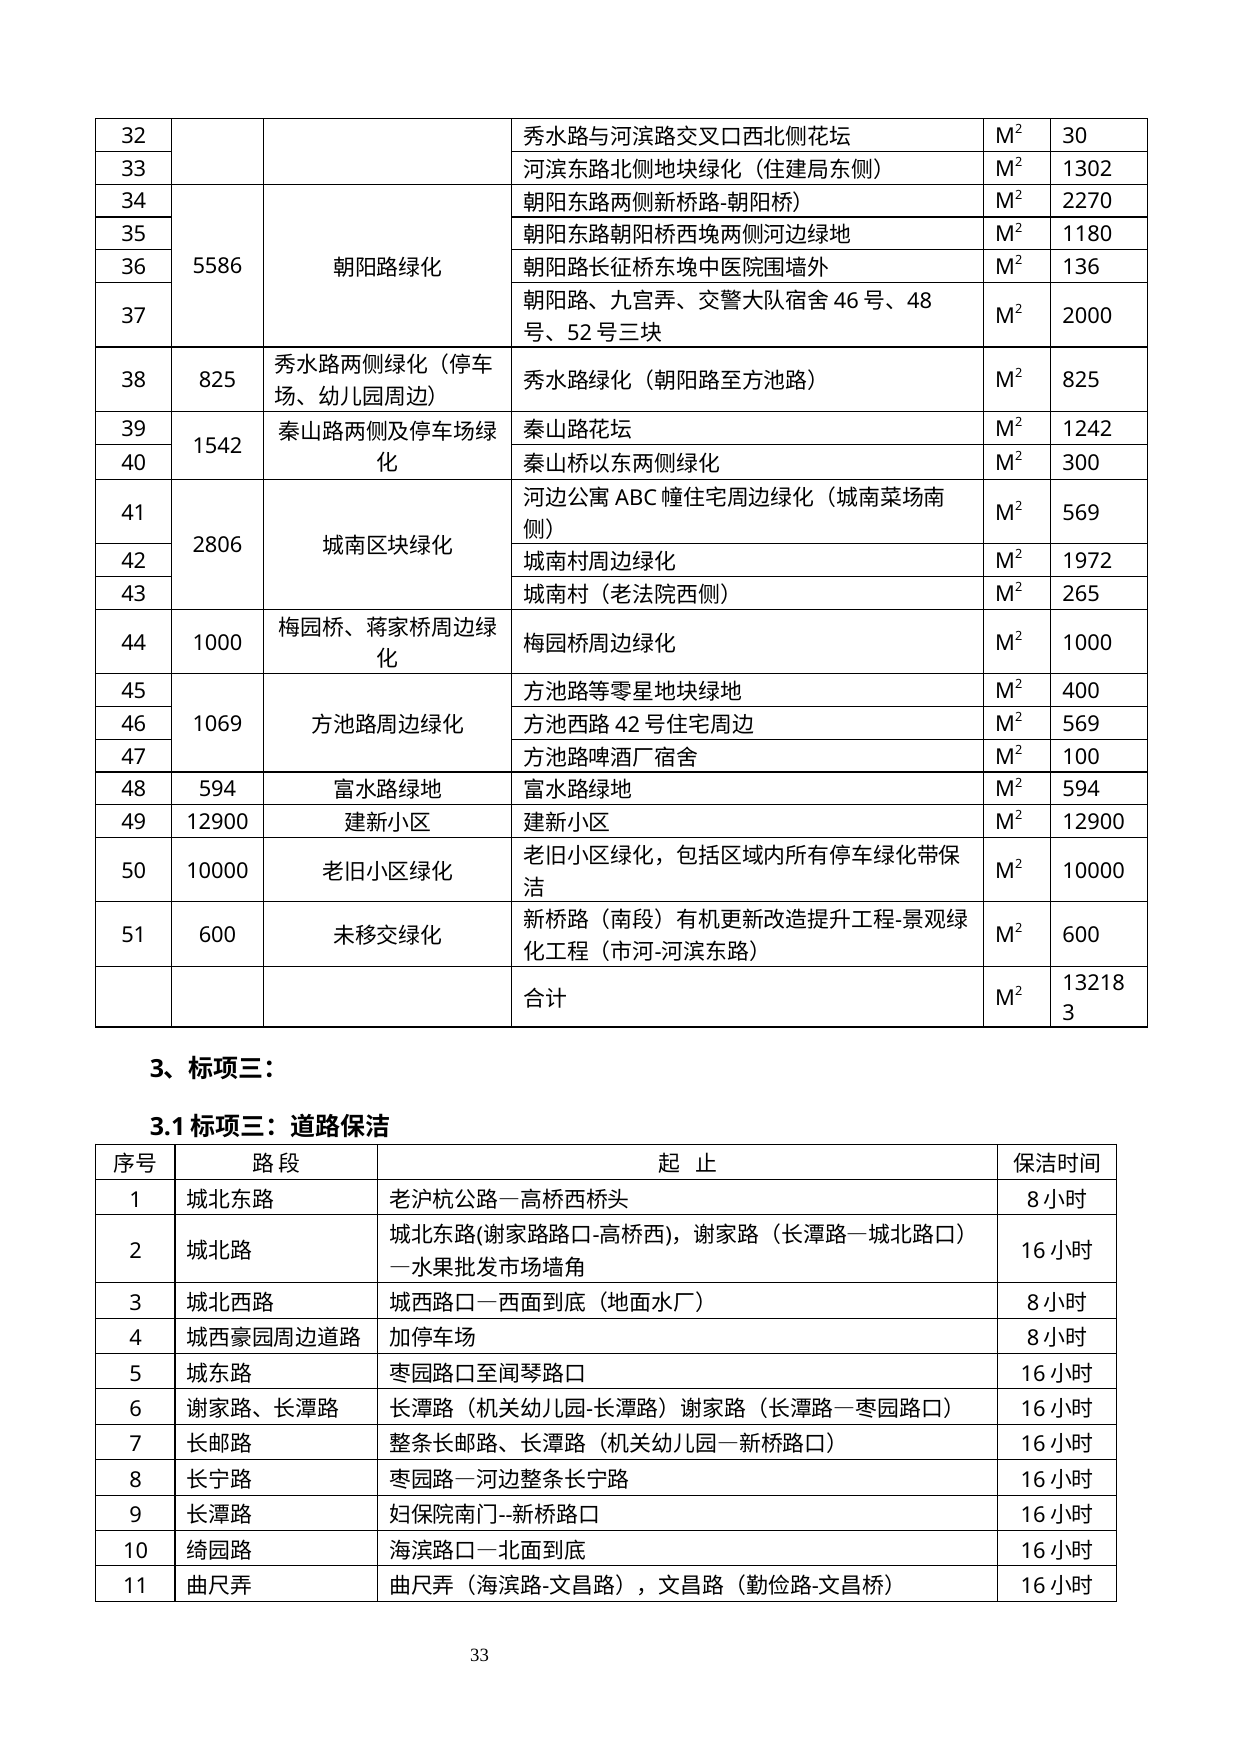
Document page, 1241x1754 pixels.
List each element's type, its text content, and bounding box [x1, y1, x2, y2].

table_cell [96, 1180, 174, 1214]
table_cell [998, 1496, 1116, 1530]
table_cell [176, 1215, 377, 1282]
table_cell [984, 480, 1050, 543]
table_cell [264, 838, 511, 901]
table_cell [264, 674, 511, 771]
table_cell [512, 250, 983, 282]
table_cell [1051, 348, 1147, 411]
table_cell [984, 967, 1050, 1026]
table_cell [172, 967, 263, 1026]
text 3.1标项三：道路保洁 [118, 1102, 1122, 1143]
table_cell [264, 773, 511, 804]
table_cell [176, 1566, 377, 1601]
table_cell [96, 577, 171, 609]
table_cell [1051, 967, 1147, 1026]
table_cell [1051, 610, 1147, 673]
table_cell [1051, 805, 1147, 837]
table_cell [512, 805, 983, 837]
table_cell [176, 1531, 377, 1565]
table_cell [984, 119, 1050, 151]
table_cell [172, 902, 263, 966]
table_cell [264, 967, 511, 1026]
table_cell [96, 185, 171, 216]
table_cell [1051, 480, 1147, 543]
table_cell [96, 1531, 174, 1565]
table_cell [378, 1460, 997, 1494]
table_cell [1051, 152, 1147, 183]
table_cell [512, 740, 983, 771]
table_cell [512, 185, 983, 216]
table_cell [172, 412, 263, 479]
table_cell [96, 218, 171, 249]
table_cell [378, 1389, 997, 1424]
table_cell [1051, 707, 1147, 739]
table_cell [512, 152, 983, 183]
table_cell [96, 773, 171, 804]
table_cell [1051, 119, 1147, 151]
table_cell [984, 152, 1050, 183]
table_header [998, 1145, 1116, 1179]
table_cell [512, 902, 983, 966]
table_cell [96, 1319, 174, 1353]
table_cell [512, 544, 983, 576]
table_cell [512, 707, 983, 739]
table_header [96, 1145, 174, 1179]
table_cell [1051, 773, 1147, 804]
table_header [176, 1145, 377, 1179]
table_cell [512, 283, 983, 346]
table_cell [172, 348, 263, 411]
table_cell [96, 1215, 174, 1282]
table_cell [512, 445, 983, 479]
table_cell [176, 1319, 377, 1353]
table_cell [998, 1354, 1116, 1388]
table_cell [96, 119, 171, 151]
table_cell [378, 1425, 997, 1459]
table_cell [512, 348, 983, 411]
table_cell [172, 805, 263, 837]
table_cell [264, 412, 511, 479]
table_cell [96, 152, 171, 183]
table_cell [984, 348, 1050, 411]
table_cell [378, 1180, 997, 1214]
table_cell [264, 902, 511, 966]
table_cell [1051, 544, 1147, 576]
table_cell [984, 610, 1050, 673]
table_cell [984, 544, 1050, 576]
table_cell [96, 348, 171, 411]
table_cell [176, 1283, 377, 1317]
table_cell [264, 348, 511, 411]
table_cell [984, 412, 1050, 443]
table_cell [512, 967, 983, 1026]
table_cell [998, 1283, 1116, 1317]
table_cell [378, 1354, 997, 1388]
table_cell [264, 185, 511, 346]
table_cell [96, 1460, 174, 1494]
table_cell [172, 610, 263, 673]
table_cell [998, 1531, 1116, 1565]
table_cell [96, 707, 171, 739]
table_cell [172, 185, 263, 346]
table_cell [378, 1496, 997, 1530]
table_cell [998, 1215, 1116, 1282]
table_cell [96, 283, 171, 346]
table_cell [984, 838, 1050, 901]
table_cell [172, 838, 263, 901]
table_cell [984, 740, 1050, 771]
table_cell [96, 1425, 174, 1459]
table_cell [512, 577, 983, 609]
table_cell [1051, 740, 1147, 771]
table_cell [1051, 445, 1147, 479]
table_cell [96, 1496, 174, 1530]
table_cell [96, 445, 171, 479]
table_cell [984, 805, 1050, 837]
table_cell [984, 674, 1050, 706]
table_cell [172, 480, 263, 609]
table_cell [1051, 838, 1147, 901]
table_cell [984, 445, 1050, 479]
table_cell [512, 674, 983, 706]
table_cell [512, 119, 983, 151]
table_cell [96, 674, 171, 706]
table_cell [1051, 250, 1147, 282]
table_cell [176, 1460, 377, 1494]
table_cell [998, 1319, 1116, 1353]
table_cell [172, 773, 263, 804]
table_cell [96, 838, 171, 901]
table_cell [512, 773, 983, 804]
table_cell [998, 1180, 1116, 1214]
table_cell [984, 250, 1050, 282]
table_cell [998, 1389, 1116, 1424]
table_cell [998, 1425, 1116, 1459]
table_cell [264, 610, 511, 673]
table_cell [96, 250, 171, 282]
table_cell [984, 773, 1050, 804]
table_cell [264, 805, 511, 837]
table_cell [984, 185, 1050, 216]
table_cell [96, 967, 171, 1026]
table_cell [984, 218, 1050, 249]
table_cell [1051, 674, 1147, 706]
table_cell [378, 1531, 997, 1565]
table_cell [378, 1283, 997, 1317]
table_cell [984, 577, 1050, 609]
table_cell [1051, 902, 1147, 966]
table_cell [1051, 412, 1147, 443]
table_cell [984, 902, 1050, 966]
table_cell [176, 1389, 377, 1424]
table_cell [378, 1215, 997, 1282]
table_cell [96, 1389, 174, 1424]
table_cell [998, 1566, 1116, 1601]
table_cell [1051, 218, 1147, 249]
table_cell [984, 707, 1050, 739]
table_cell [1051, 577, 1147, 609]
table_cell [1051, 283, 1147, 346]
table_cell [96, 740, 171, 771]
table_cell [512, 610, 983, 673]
text 3、标项三： [118, 1044, 1122, 1085]
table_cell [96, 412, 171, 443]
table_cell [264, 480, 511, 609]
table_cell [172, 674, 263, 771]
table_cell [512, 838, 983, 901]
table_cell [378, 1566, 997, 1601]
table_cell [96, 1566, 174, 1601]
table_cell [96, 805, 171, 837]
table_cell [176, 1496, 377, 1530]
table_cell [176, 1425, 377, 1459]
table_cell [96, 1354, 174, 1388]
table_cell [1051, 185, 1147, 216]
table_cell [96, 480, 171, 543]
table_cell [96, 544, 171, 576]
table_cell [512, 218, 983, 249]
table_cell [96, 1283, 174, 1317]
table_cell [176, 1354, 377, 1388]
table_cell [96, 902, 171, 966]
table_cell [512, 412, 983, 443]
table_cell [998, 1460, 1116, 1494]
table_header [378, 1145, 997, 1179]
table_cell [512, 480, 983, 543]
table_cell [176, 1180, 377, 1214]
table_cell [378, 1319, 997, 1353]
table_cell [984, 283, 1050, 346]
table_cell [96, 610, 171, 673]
